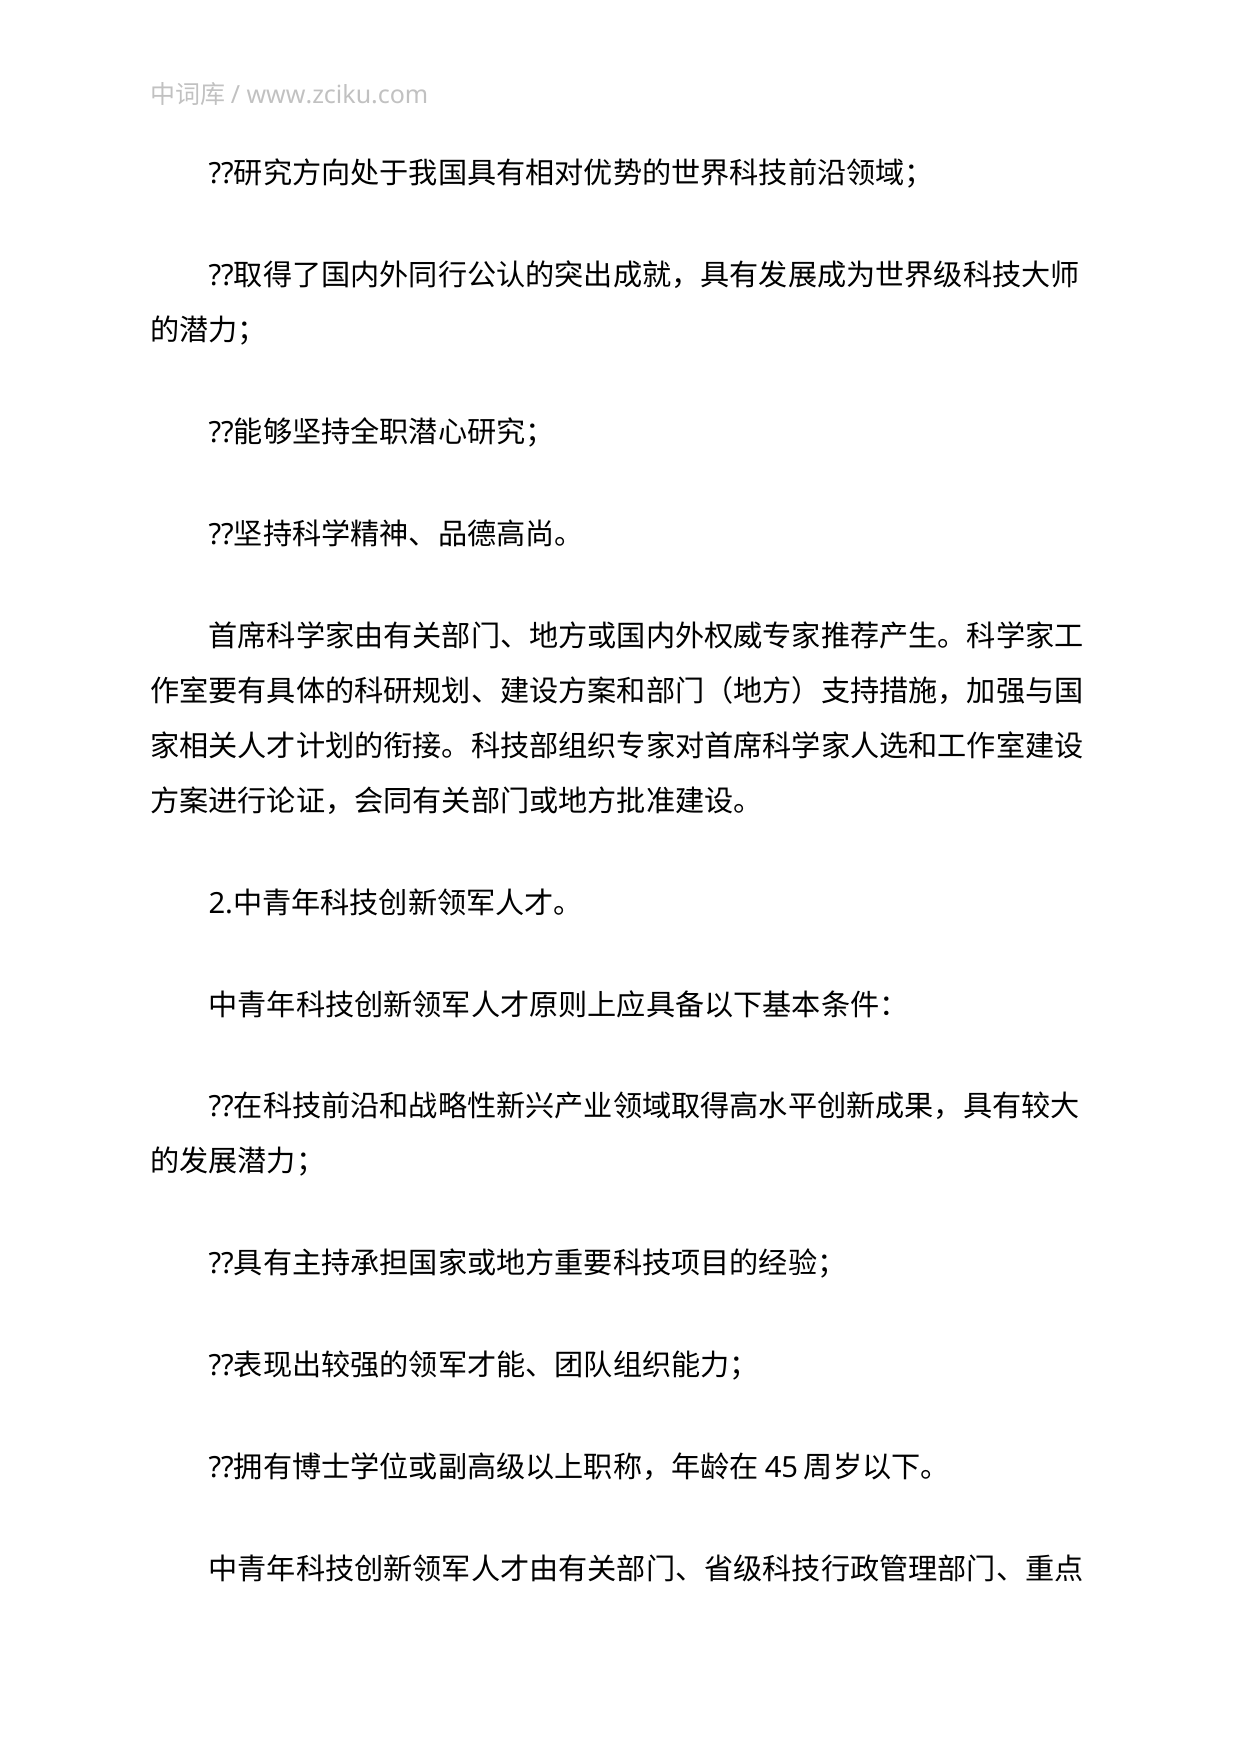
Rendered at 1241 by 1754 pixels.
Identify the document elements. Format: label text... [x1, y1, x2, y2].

text ??拥有博士学位或副高级以上职称，年龄在45周岁以下。 [150, 1444, 1090, 1486]
text ??具有主持承担国家或地方重要科技项目的经验； [150, 1240, 1090, 1282]
text ??能够坚持全职潜心研究； [150, 409, 1090, 451]
text ??坚持科学精神、品德高尚。 [150, 511, 1090, 553]
text ??在科技前沿和战略性新兴产业领域取得高水平创新成果，具有较大的发展潜力； [150, 1083, 1090, 1180]
text 首席科学家由有关部门、地方或国内外权威专家推荐产生。科学家工作室要有具体的科研规划、建设方案和部门（地方）支持措施，加强与国家相关人才计划的衔接。科技部组织专家对首席科学家人选和工作室建设方案进行论证，会同有关部门或地方批准建设。 [150, 613, 1090, 820]
text 中青年科技创新领军人才原则上应具备以下基本条件： [150, 981, 1090, 1023]
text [150, 1546, 1090, 1588]
text ??表现出较强的领军才能、团队组织能力； [150, 1342, 1090, 1384]
text ??研究方向处于我国具有相对优势的世界科技前沿领域； [150, 150, 1090, 192]
text 2.中青年科技创新领军人才。 [150, 879, 1090, 922]
text ??取得了国内外同行公认的突出成就，具有发展成为世界级科技大师的潜力； [150, 252, 1090, 349]
